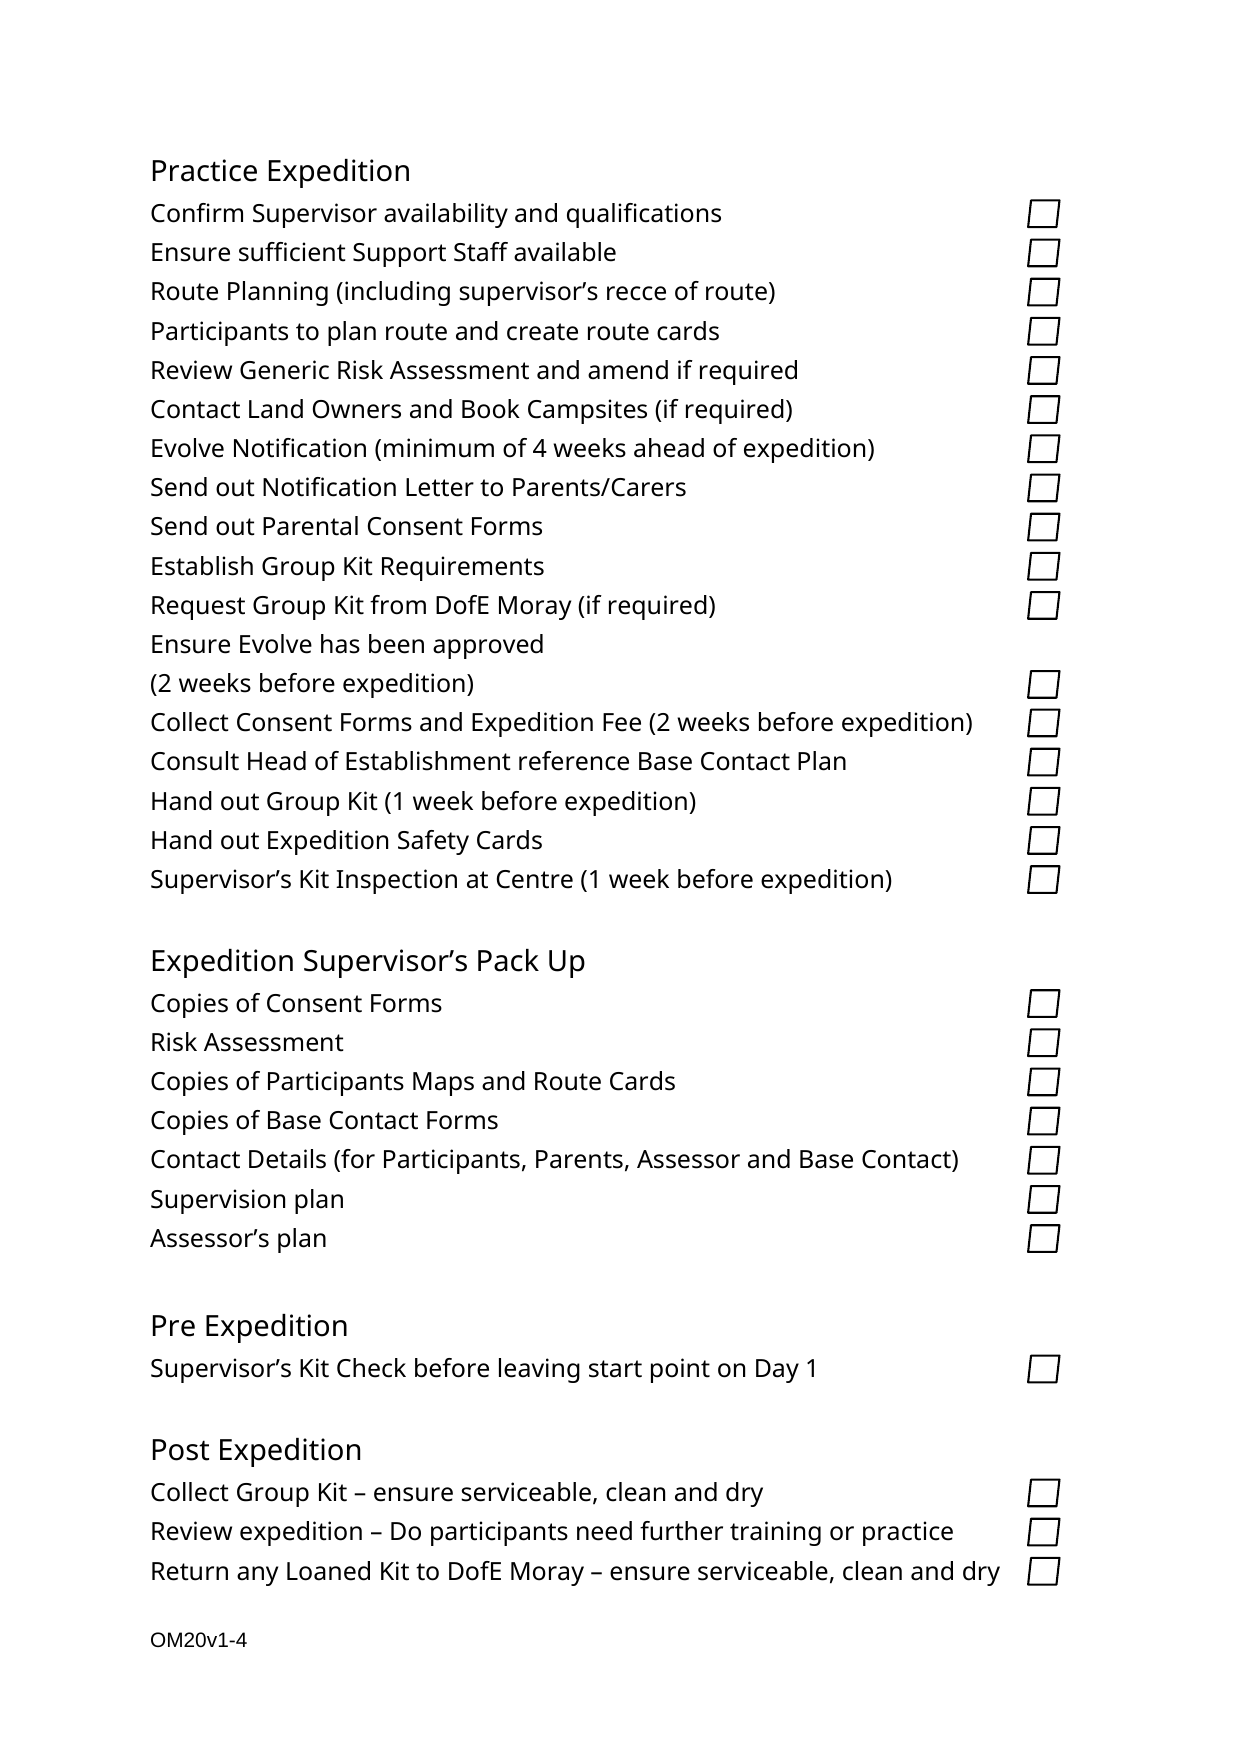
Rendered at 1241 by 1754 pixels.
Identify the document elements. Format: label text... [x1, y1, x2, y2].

text Return any Loaned Kit to DofE Moray – ensure serviceable, clean and dry [150, 1553, 1090, 1587]
text Collect Group Kit – ensure serviceable, clean and dry [150, 1475, 1090, 1509]
text Pre Expedition [150, 1305, 1090, 1345]
text Evolve Notification (minimum of 4 weeks ahead of expedition) [150, 431, 1090, 465]
text Contact Land Owners and Book Campsites (if required) [150, 391, 1090, 426]
text (2 weeks before expedition) [150, 666, 1090, 700]
text Establish Group Kit Requirements [150, 548, 1090, 582]
text Participants to plan route and create route cards [150, 313, 1090, 347]
text Copies of Base Contact Forms [150, 1103, 1090, 1137]
text Consult Head of Establishment reference Base Contact Plan [150, 744, 1090, 778]
text Supervisor’s Kit Check before leaving start point on Day 1 [150, 1351, 1090, 1385]
text Expedition Supervisor’s Pack Up [150, 940, 1090, 979]
text Hand out Group Kit (1 week before expedition) [150, 783, 1090, 817]
text Confirm Supervisor availability and qualifications [150, 196, 1090, 230]
text Supervisor’s Kit Inspection at Centre (1 week before expedition) [150, 861, 1090, 896]
text Risk Assessment [150, 1024, 1090, 1059]
text Assessor’s plan [150, 1220, 1090, 1254]
text Ensure sufficient Support Staff available [150, 235, 1090, 269]
text Hand out Expedition Safety Cards [150, 822, 1090, 856]
text Request Group Kit from DofE Moray (if required) [150, 587, 1090, 621]
text Practice Expedition [150, 150, 1090, 190]
text Collect Consent Forms and Expedition Fee (2 weeks before expedition) [150, 705, 1090, 739]
text Send out Notification Letter to Parents/Carers [150, 470, 1090, 504]
text Post Expedition [150, 1429, 1090, 1469]
text Review expedition – Do participants need further training or practice [150, 1514, 1090, 1548]
text Copies of Consent Forms [150, 985, 1090, 1019]
text Supervision plan [150, 1181, 1090, 1215]
text Ensure Evolve has been approved [150, 626, 1090, 661]
text Send out Parental Consent Forms [150, 509, 1090, 543]
text Review Generic Risk Assessment and amend if required [150, 352, 1090, 386]
text Copies of Participants Maps and Route Cards [150, 1064, 1090, 1098]
text Route Planning (including supervisor’s recce of route) [150, 274, 1090, 308]
text Contact Details (for Participants, Parents, Assessor and Base Contact) [150, 1142, 1090, 1176]
